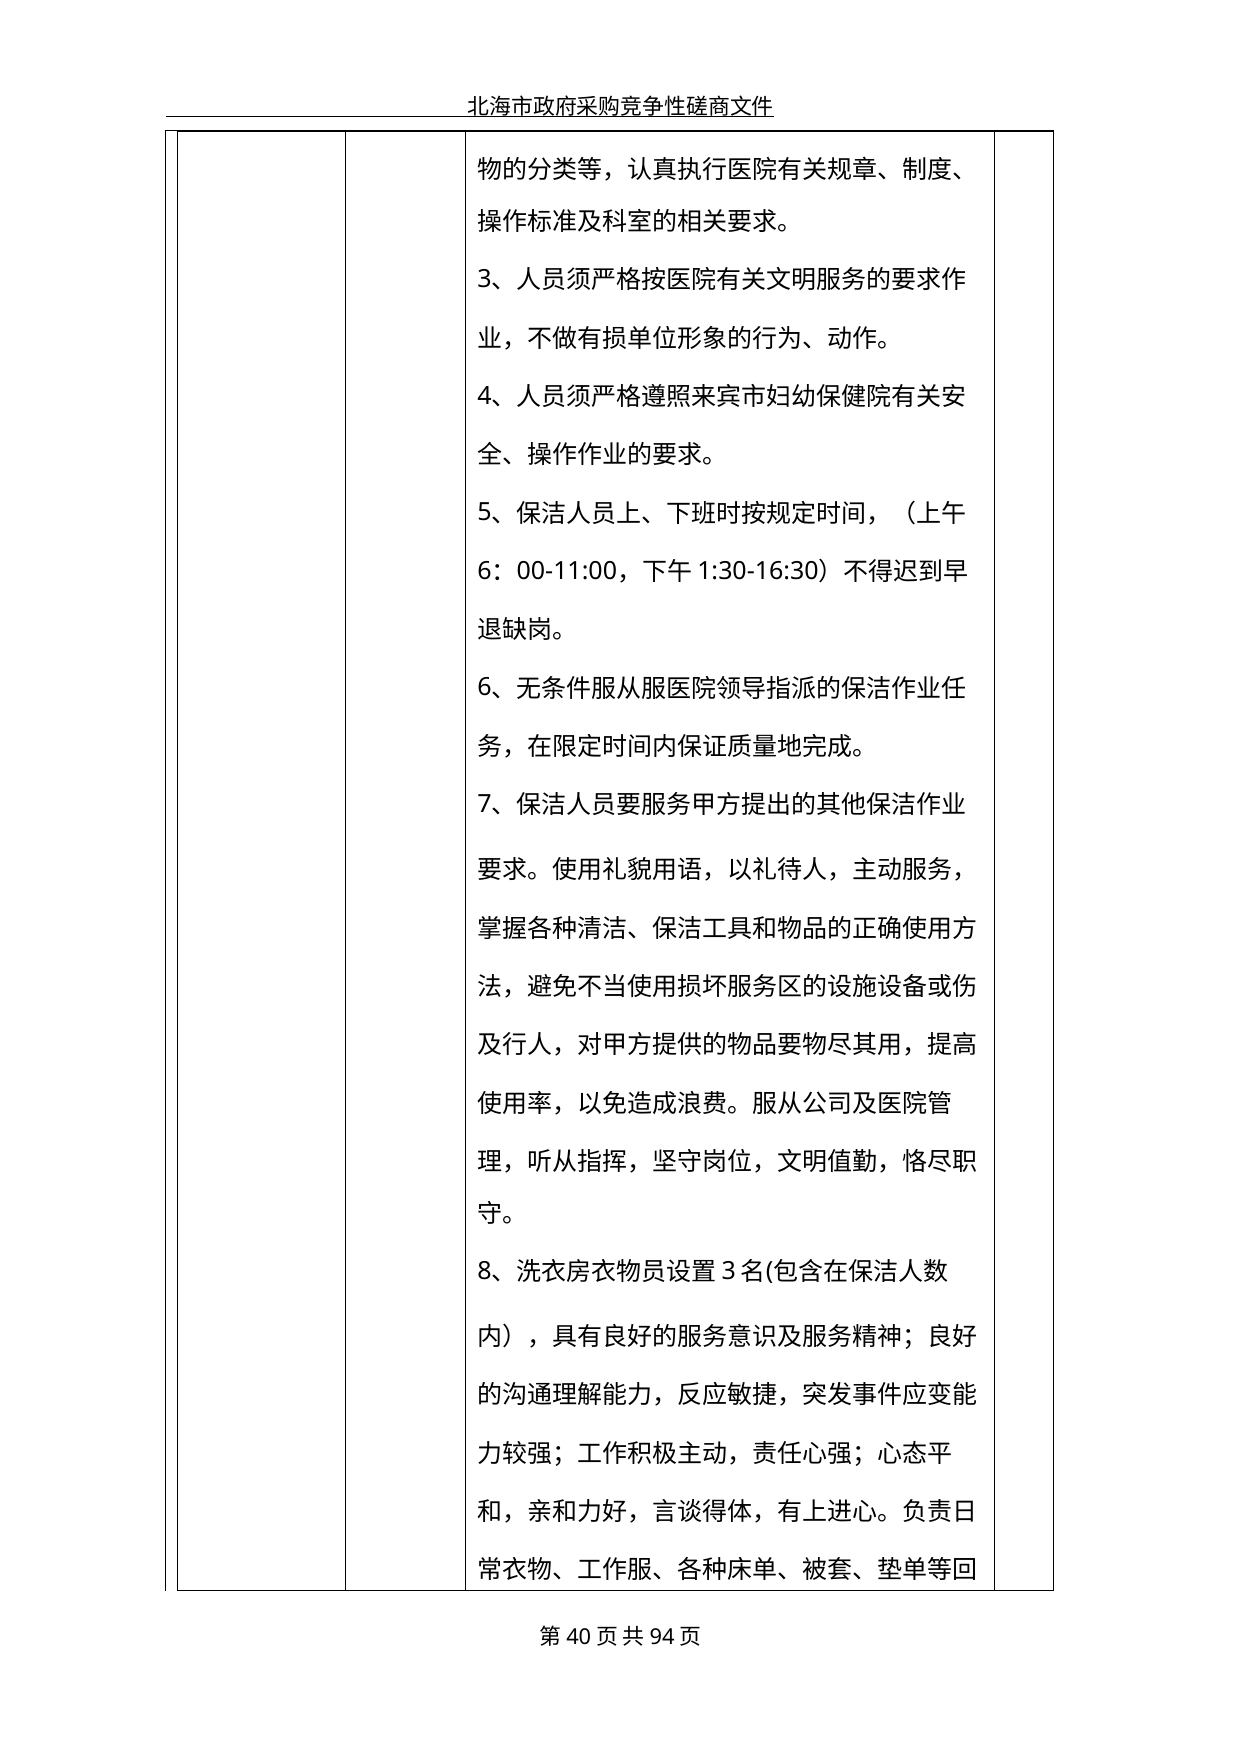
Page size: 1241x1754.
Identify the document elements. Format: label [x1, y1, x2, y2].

table_cell [466, 132, 994, 1590]
table_cell [346, 132, 465, 1590]
table_cell [166, 131, 177, 1591]
table_cell [178, 132, 345, 1590]
table_cell [995, 132, 1053, 1590]
